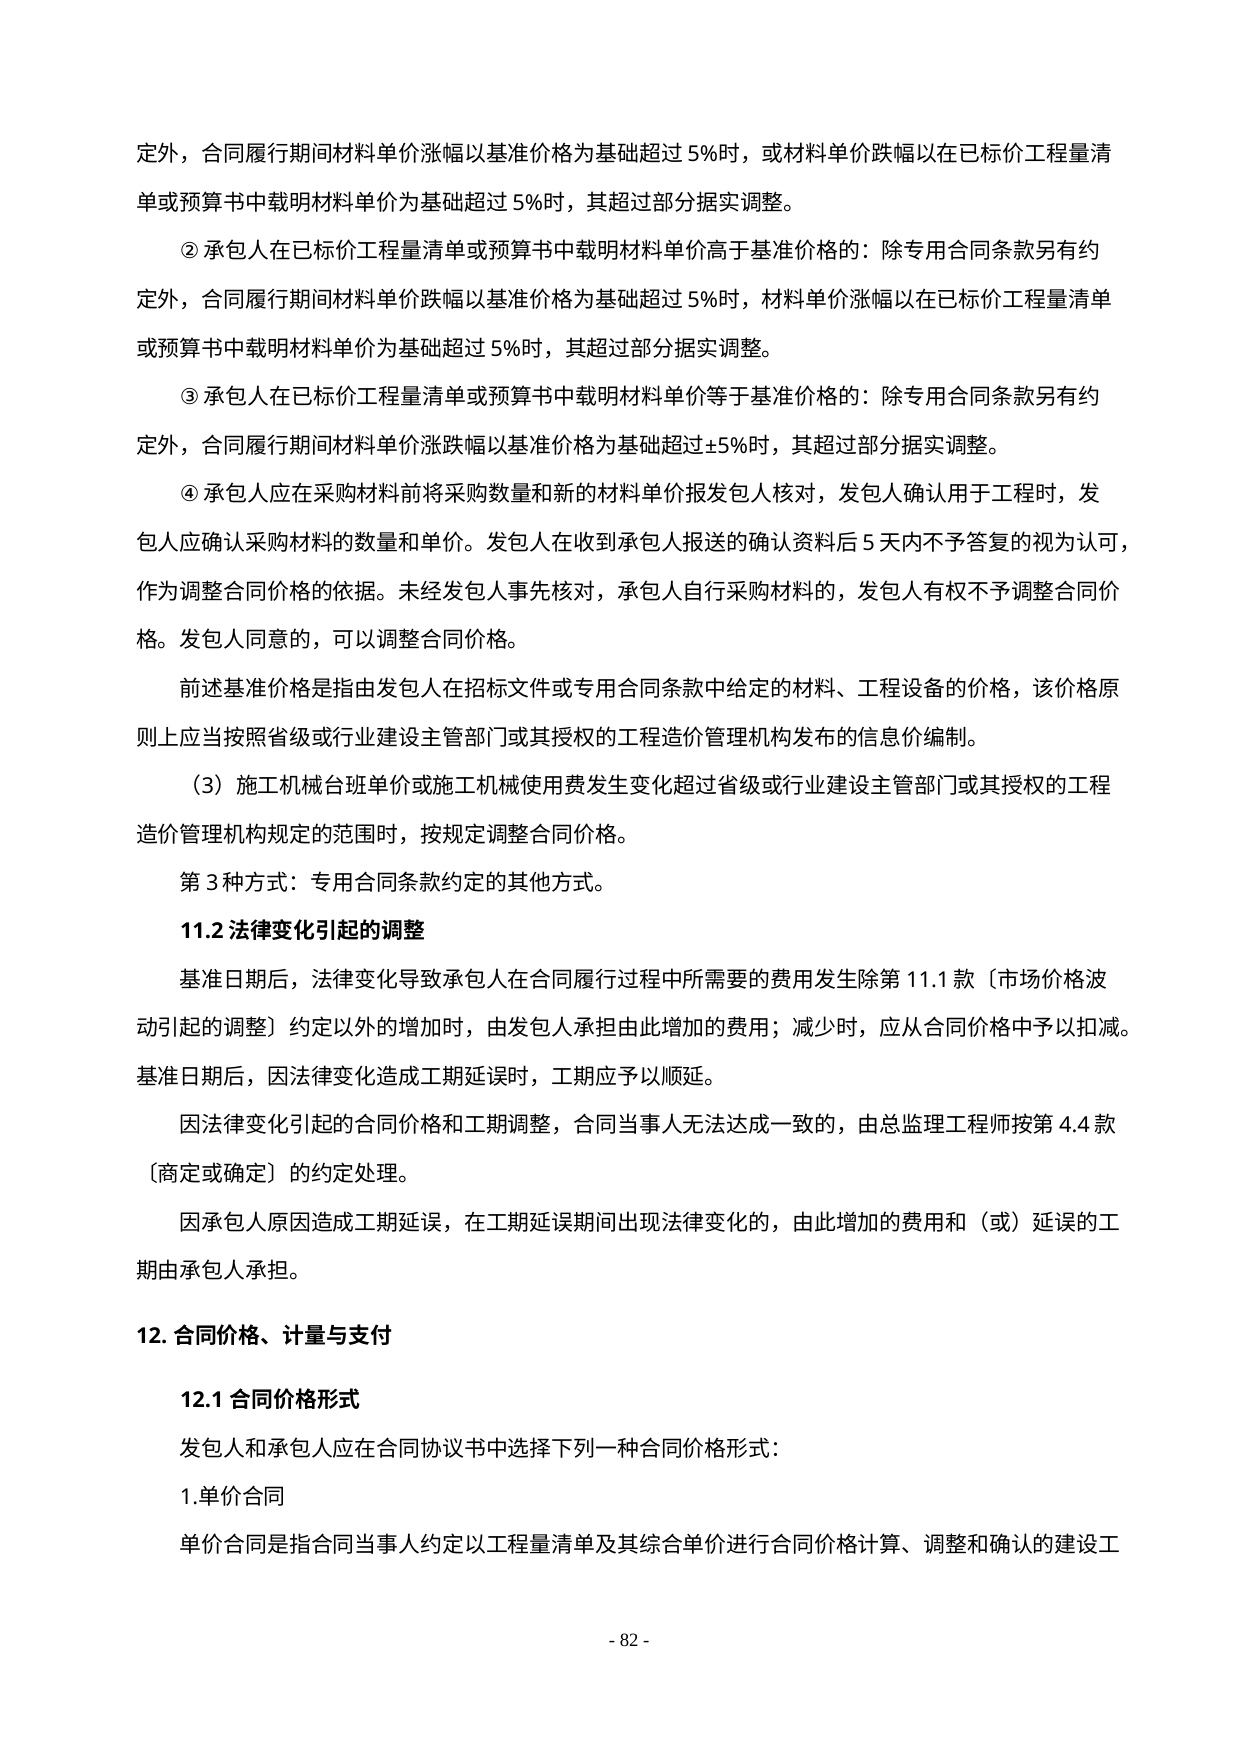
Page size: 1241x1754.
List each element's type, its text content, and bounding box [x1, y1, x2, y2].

text （3）施工机械台班单价或施工机械使用费发生变化超过省级或行业建设主管部门或其授权的工程造价管理机构规定的范围时，按规定调整合同价格。 [136, 767, 1122, 849]
text 因承包人原因造成工期延误，在工期延误期间出现法律变化的，由此增加的费用和（或）延误的工期由承包人承担。 [136, 1204, 1122, 1285]
text 发包人和承包人应在合同协议书中选择下列一种合同价格形式： [136, 1430, 1122, 1463]
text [136, 136, 1122, 217]
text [136, 1527, 1122, 1559]
text 基准日期后，法律变化导致承包人在合同履行过程中所需要的费用发生除第11.1款〔市场价格波动引起的调整〕约定以外的增加时，由发包人承担由此增加的费用；减少时，应从合同价格中予以扣减。基准日期后，因法律变化造成工期延误时，工期应予以顺延。 [136, 961, 1122, 1091]
text 因法律变化引起的合同价格和工期调整，合同当事人无法达成一致的，由总监理工程师按第4.4款〔商定或确定〕的约定处理。 [136, 1107, 1122, 1188]
text 11.2法律变化引起的调整 [136, 913, 1122, 945]
text ③承包人在已标价工程量清单或预算书中载明材料单价等于基准价格的：除专用合同条款另有约定外，合同履行期间材料单价涨跌幅以基准价格为基础超过±5%时，其超过部分据实调整。 [136, 379, 1122, 460]
text ④承包人应在采购材料前将采购数量和新的材料单价报发包人核对，发包人确认用于工程时，发包人应确认采购材料的数量和单价。发包人在收到承包人报送的确认资料后5天内不予答复的视为认可，作为调整合同价格的依据。未经发包人事先核对，承包人自行采购材料的，发包人有权不予调整合同价格。发包人同意的，可以调整合同价格。 [136, 476, 1122, 654]
text 1.单价合同 [136, 1479, 1122, 1511]
text 12. 合同价格、计量与支付 [136, 1317, 1122, 1350]
text ②承包人在已标价工程量清单或预算书中载明材料单价高于基准价格的：除专用合同条款另有约定外，合同履行期间材料单价跌幅以基准价格为基础超过5%时，材料单价涨幅以在已标价工程量清单或预算书中载明材料单价为基础超过5%时，其超过部分据实调整。 [136, 233, 1122, 363]
text 前述基准价格是指由发包人在招标文件或专用合同条款中给定的材料、工程设备的价格，该价格原则上应当按照省级或行业建设主管部门或其授权的工程造价管理机构发布的信息价编制。 [136, 670, 1122, 752]
text 12.1 合同价格形式 [136, 1382, 1122, 1414]
text 第3种方式：专用合同条款约定的其他方式。 [136, 864, 1122, 897]
